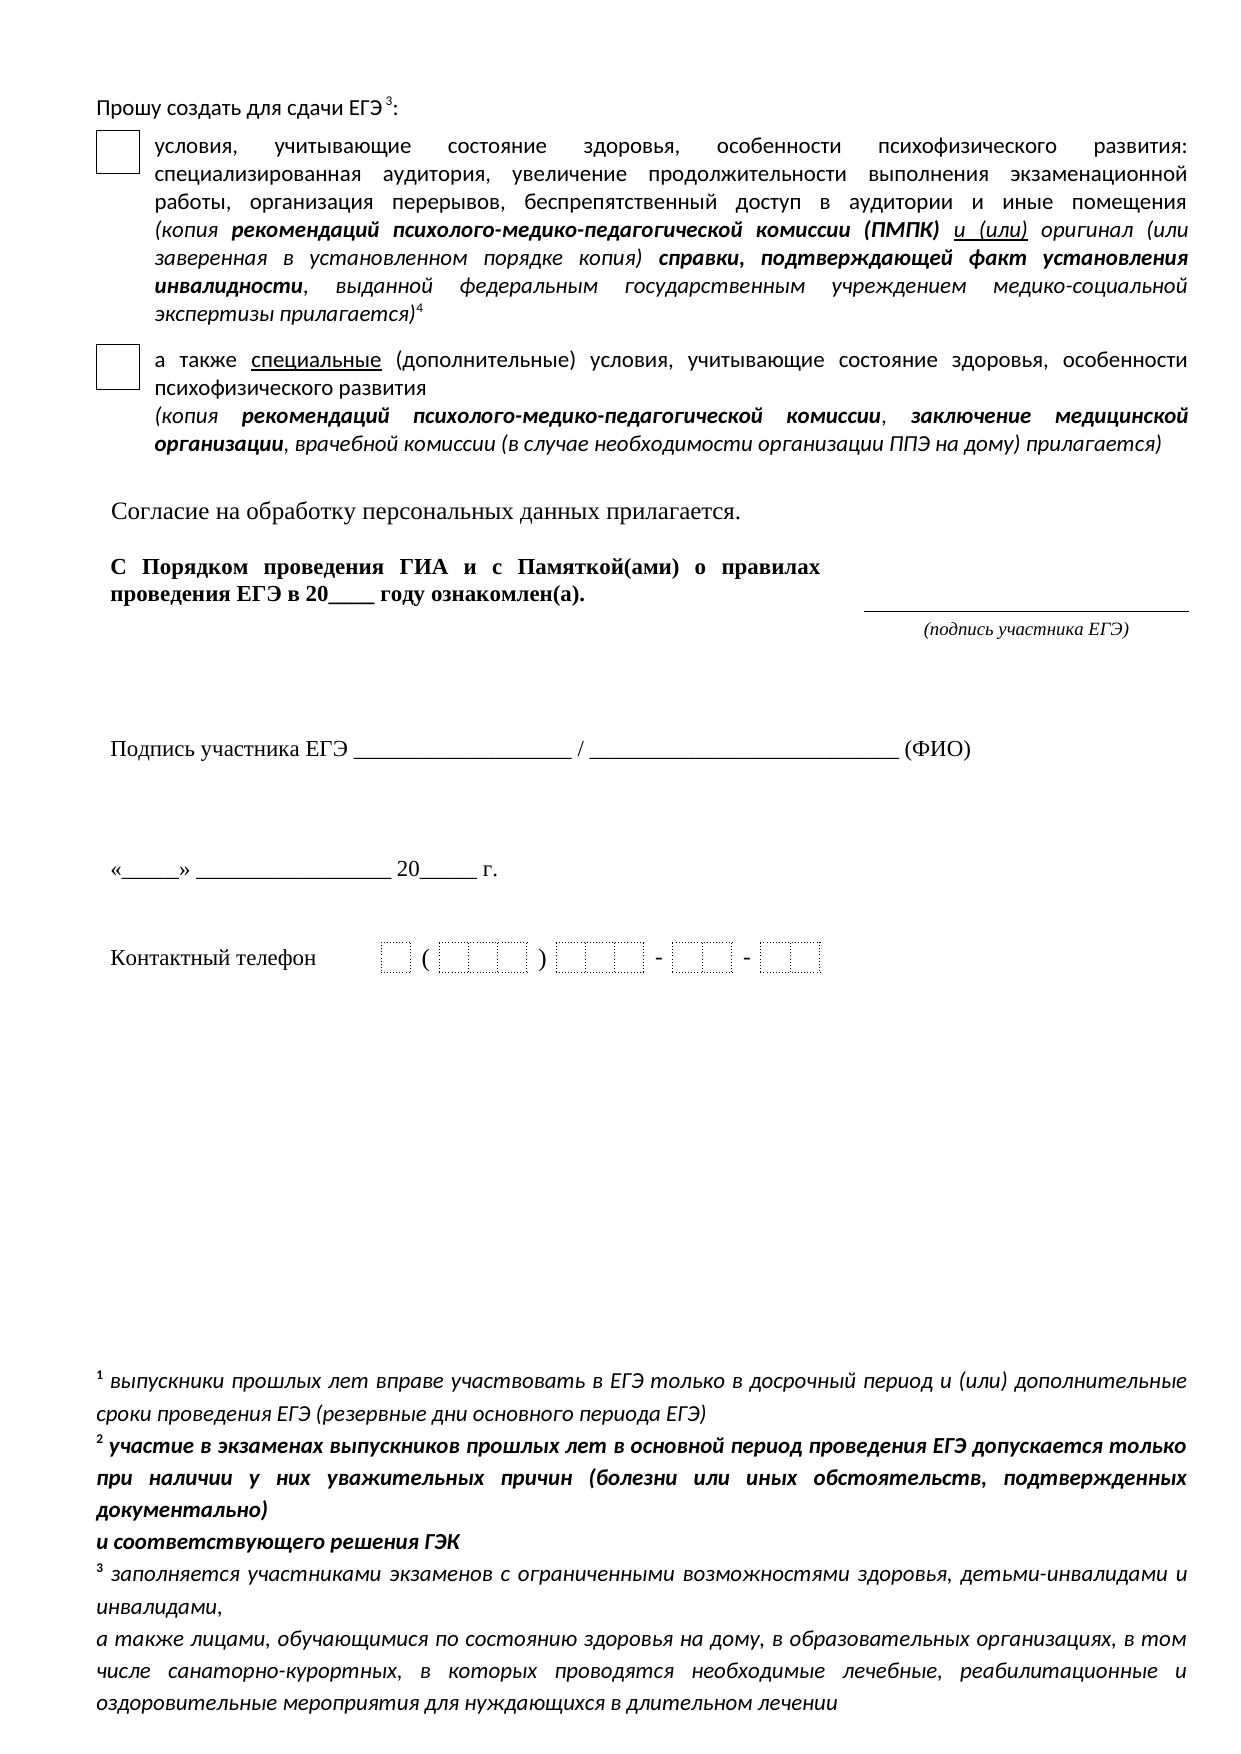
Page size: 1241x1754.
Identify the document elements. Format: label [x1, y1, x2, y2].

table_cell [82, 40, 1203, 1720]
